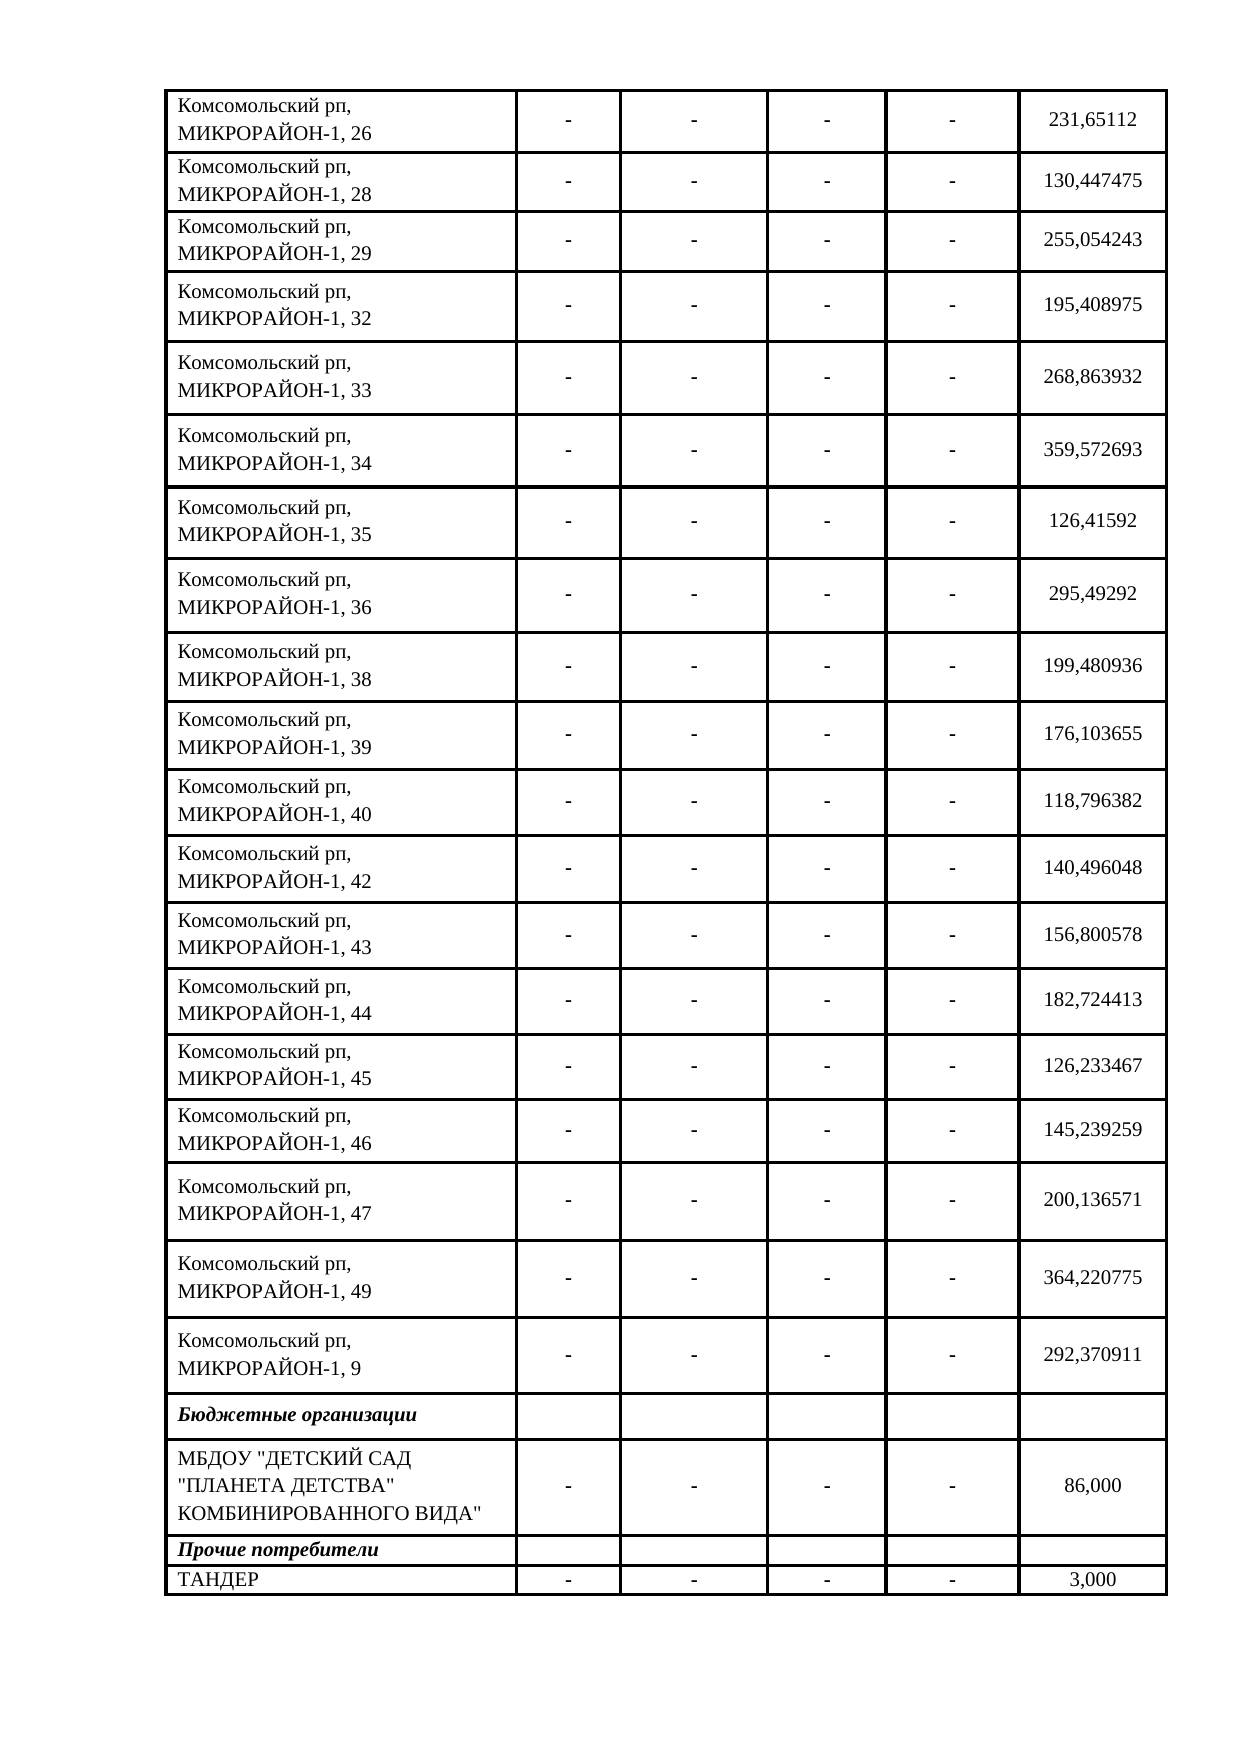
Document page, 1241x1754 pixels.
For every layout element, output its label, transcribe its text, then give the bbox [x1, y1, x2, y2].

table_cell - [622, 213, 766, 270]
table_cell - [518, 1036, 619, 1097]
table_cell - [888, 213, 1017, 270]
table_cell 145,239259 [1021, 1101, 1165, 1161]
table_cell [1021, 1537, 1165, 1564]
table_cell - [518, 703, 619, 767]
table_cell - [769, 489, 884, 557]
table_cell [518, 1537, 619, 1564]
table_cell Комсомольский рп, МИКРОРАЙОН-1, 43 [168, 904, 515, 967]
table_cell - [769, 416, 884, 485]
table_cell - [518, 771, 619, 834]
table_cell - [622, 154, 766, 210]
table_cell - [518, 1567, 619, 1593]
table_cell 130,447475 [1021, 154, 1165, 210]
table_cell - [888, 1242, 1017, 1316]
table_cell - [622, 1441, 766, 1534]
table_cell - [622, 343, 766, 413]
table_cell 86,000 [1021, 1441, 1165, 1534]
table_cell Комсомольский рп, МИКРОРАЙОН-1, 34 [168, 416, 515, 485]
table_cell - [518, 560, 619, 631]
table_cell - [622, 560, 766, 631]
table_cell - [888, 634, 1017, 700]
table_cell - [888, 771, 1017, 834]
table_cell - [888, 703, 1017, 767]
table_cell - [769, 1319, 884, 1392]
table_cell Комсомольский рп, МИКРОРАЙОН-1, 44 [168, 970, 515, 1033]
table_cell - [622, 1242, 766, 1316]
table_cell - [518, 273, 619, 340]
table_cell 126,233467 [1021, 1036, 1165, 1097]
table_cell - [888, 1101, 1017, 1161]
table_cell - [518, 416, 619, 485]
table_cell Комсомольский рп, МИКРОРАЙОН-1, 35 [168, 489, 515, 557]
table_cell - [769, 1441, 884, 1534]
table_cell Комсомольский рп, МИКРОРАЙОН-1, 28 [168, 154, 515, 210]
table_cell - [518, 1319, 619, 1392]
table_cell [888, 1537, 1017, 1564]
table_cell Комсомольский рп, МИКРОРАЙОН-1, 38 [168, 634, 515, 700]
table_cell - [518, 92, 619, 151]
table_cell 3,000 [1021, 1567, 1165, 1593]
table_cell - [769, 92, 884, 151]
table_cell - [888, 837, 1017, 901]
table_cell - [769, 771, 884, 834]
table_cell Комсомольский рп, МИКРОРАЙОН-1, 36 [168, 560, 515, 631]
table_cell - [518, 1242, 619, 1316]
table_cell - [888, 560, 1017, 631]
table_cell - [769, 1164, 884, 1239]
table_cell - [888, 154, 1017, 210]
table_cell - [518, 1164, 619, 1239]
table_cell - [622, 703, 766, 767]
table_cell 176,103655 [1021, 703, 1165, 767]
table_cell Комсомольский рп, МИКРОРАЙОН-1, 33 [168, 343, 515, 413]
table_cell - [888, 1036, 1017, 1097]
table_cell Комсомольский рп, МИКРОРАЙОН-1, 42 [168, 837, 515, 901]
table_cell - [769, 837, 884, 901]
table_cell - [769, 343, 884, 413]
table_cell - [769, 1101, 884, 1161]
table_cell [1021, 1395, 1165, 1437]
table_cell [769, 1537, 884, 1564]
table_cell Комсомольский рп, МИКРОРАЙОН-1, 45 [168, 1036, 515, 1097]
table_cell - [518, 489, 619, 557]
table_cell 268,863932 [1021, 343, 1165, 413]
table_cell - [518, 970, 619, 1033]
table_cell 292,370911 [1021, 1319, 1165, 1392]
table_cell - [622, 1036, 766, 1097]
table_cell - [888, 904, 1017, 967]
table_cell - [518, 343, 619, 413]
table_cell 118,796382 [1021, 771, 1165, 834]
table_cell [622, 1537, 766, 1564]
table_cell 140,496048 [1021, 837, 1165, 901]
table_cell 295,49292 [1021, 560, 1165, 631]
table_cell Комсомольский рп, МИКРОРАЙОН-1, 49 [168, 1242, 515, 1316]
table_cell 126,41592 [1021, 489, 1165, 557]
table_cell - [888, 273, 1017, 340]
table_cell - [769, 970, 884, 1033]
table_cell - [888, 343, 1017, 413]
table_cell - [622, 92, 766, 151]
table_cell 255,054243 [1021, 213, 1165, 270]
table_cell - [888, 970, 1017, 1033]
table_cell - [769, 273, 884, 340]
table_cell - [888, 489, 1017, 557]
table_cell Комсомольский рп, МИКРОРАЙОН-1, 47 [168, 1164, 515, 1239]
table_cell Бюджетные организации [168, 1395, 515, 1437]
table_cell Комсомольский рп, МИКРОРАЙОН-1, 9 [168, 1319, 515, 1392]
table_cell - [888, 1319, 1017, 1392]
table_cell [518, 1395, 619, 1437]
table_cell - [518, 1441, 619, 1534]
table_cell - [888, 1567, 1017, 1593]
table_cell - [769, 560, 884, 631]
table_cell - [769, 1567, 884, 1593]
table_cell - [622, 1164, 766, 1239]
table_cell - [518, 213, 619, 270]
table_cell 364,220775 [1021, 1242, 1165, 1316]
table_cell [769, 1395, 884, 1437]
table_cell 199,480936 [1021, 634, 1165, 700]
table_cell Комсомольский рп, МИКРОРАЙОН-1, 40 [168, 771, 515, 834]
table_cell 182,724413 [1021, 970, 1165, 1033]
table_cell ТАНДЕР [168, 1567, 515, 1593]
table_cell - [622, 970, 766, 1033]
table_cell - [769, 154, 884, 210]
table_cell - [888, 1164, 1017, 1239]
table_cell - [622, 837, 766, 901]
table_cell - [622, 489, 766, 557]
table_cell МБДОУ "ДЕТСКИЙ САД "ПЛАНЕТА ДЕТСТВА" КОМБИНИРОВАННОГО ВИДА" [168, 1441, 515, 1534]
table_cell - [769, 634, 884, 700]
table_cell - [769, 1242, 884, 1316]
table_cell [888, 1395, 1017, 1437]
table_cell - [622, 1567, 766, 1593]
table_cell - [622, 1101, 766, 1161]
table_cell - [769, 1036, 884, 1097]
table_cell [622, 1395, 766, 1437]
table_cell - [518, 1101, 619, 1161]
table_cell Комсомольский рп, МИКРОРАЙОН-1, 39 [168, 703, 515, 767]
table_cell - [518, 634, 619, 700]
table_cell Комсомольский рп, МИКРОРАЙОН-1, 29 [168, 213, 515, 270]
table_cell - [888, 92, 1017, 151]
table_cell 359,572693 [1021, 416, 1165, 485]
table_cell 156,800578 [1021, 904, 1165, 967]
table_cell - [888, 1441, 1017, 1534]
table_cell - [622, 634, 766, 700]
table_cell 231,65112 [1021, 92, 1165, 151]
table_cell - [769, 904, 884, 967]
table_cell - [622, 416, 766, 485]
table_cell 200,136571 [1021, 1164, 1165, 1239]
table_cell - [769, 213, 884, 270]
table_cell Прочие потребители [168, 1537, 515, 1564]
table_cell Комсомольский рп, МИКРОРАЙОН-1, 46 [168, 1101, 515, 1161]
table_cell - [622, 1319, 766, 1392]
table_cell - [769, 703, 884, 767]
table_cell Комсомольский рп, МИКРОРАЙОН-1, 32 [168, 273, 515, 340]
table_cell - [622, 771, 766, 834]
table_cell - [888, 416, 1017, 485]
table_cell Комсомольский рп, МИКРОРАЙОН-1, 26 [168, 92, 515, 151]
table_cell - [622, 273, 766, 340]
table_cell - [518, 154, 619, 210]
table_cell - [622, 904, 766, 967]
table_cell 195,408975 [1021, 273, 1165, 340]
table_cell - [518, 904, 619, 967]
table_cell - [518, 837, 619, 901]
